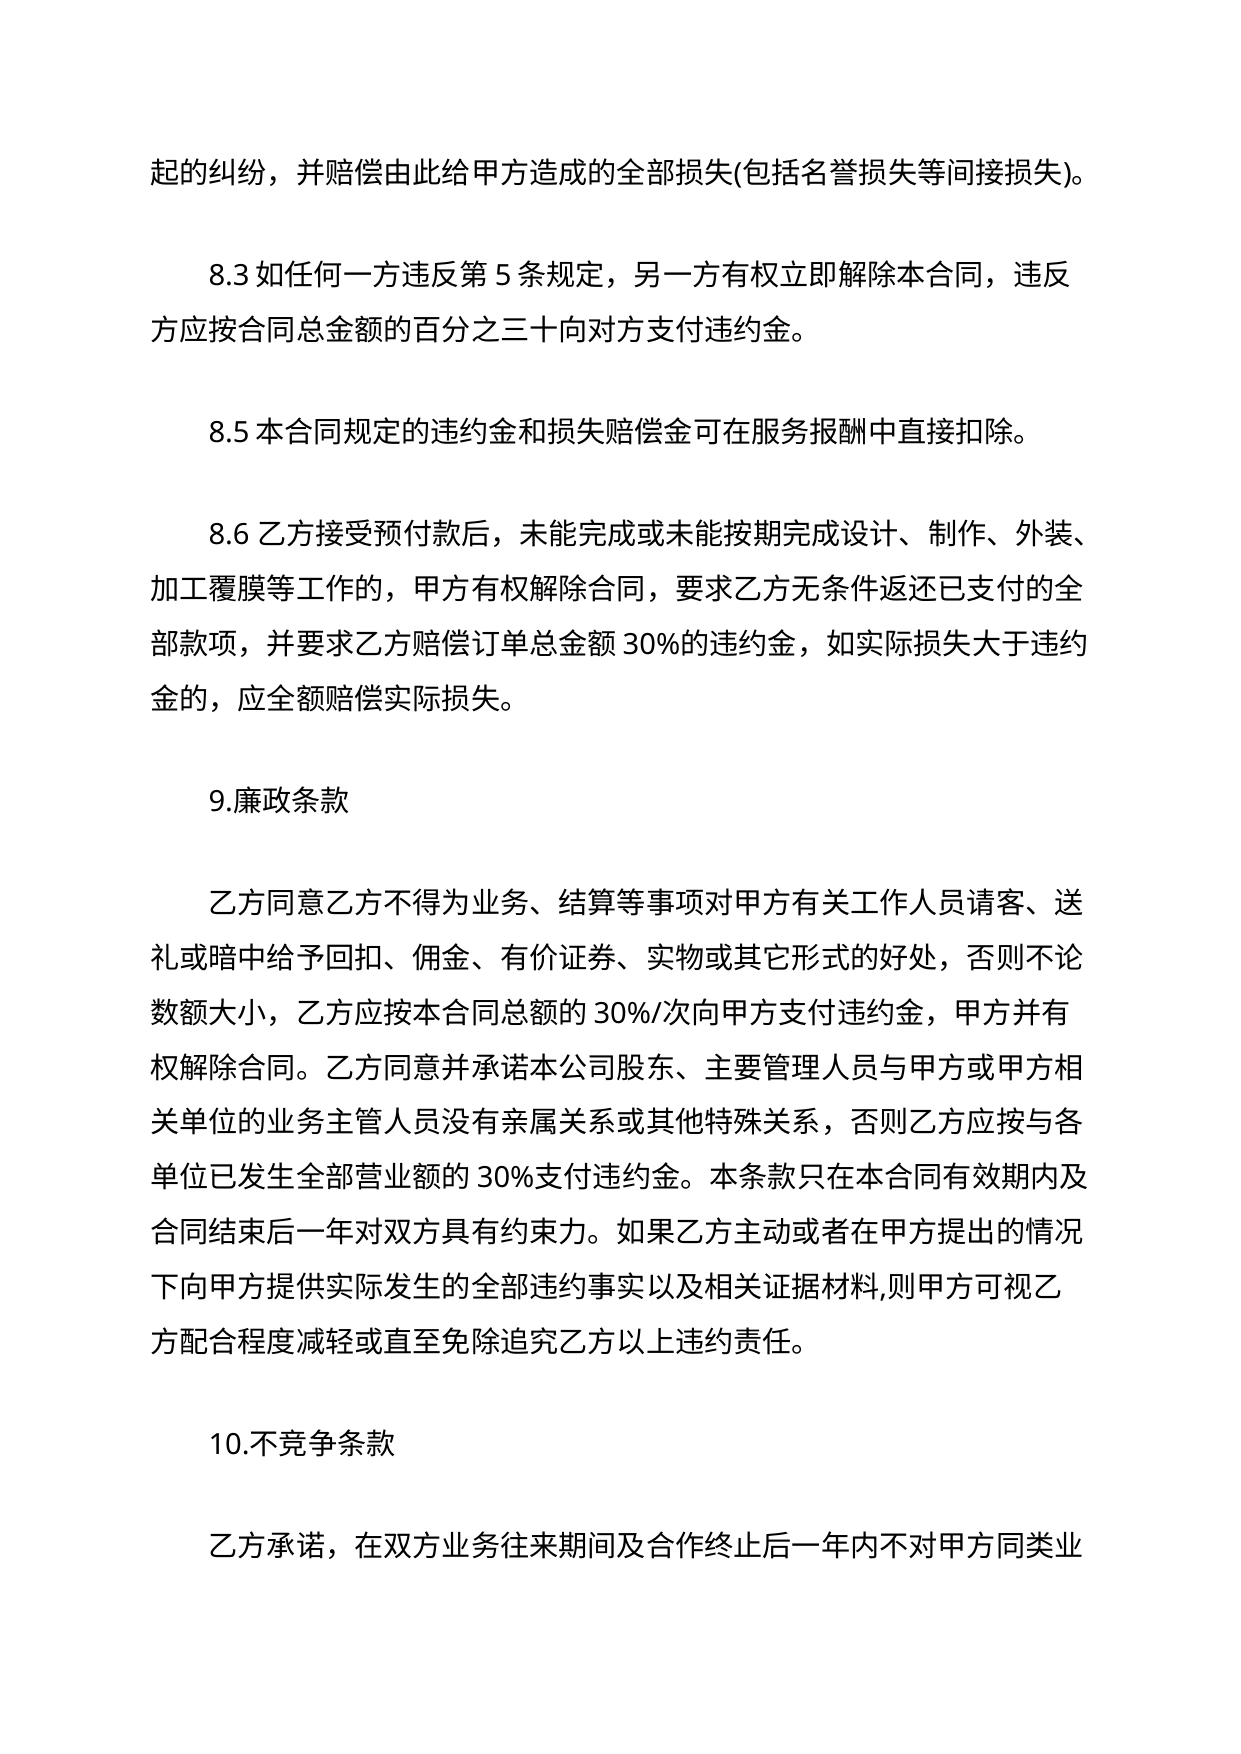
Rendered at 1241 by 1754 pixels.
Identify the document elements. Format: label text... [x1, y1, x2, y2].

text 乙方同意乙方不得为业务、结算等事项对甲方有关工作人员请客、送礼或暗中给予回扣、佣金、有价证券、实物或其它形式的好处，否则不论数额大小，乙方应按本合同总额的30%/次向甲方支付违约金，甲方并有权解除合同。乙方同意并承诺本公司股东、主要管理人员与甲方或甲方相关单位的业务主管人员没有亲属关系或其他特殊关系，否则乙方应按与各单位已发生全部营业额的30%支付违约金。本条款只在本合同有效期内及合同结束后一年对双方具有约束力。如果乙方主动或者在甲方提出的情况下向甲方提供实际发生的全部违约事实以及相关证据材料,则甲方可视乙方配合程度减轻或直至免除追究乙方以上违约责任。 [150, 879, 1090, 1361]
text 8.5本合同规定的违约金和损失赔偿金可在服务报酬中直接扣除。 [150, 409, 1090, 451]
text 9.廉政条款 [150, 777, 1090, 820]
text 8.3如任何一方违反第5条规定，另一方有权立即解除本合同，违反方应按合同总金额的百分之三十向对方支付违约金。 [150, 252, 1090, 349]
text 10.不竞争条款 [150, 1421, 1090, 1463]
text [150, 150, 1090, 192]
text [150, 1523, 1090, 1565]
text 8.6 乙方接受预付款后，未能完成或未能按期完成设计、制作、外装、加工覆膜等工作的，甲方有权解除合同，要求乙方无条件返还已支付的全部款项，并要求乙方赔偿订单总金额30%的违约金，如实际损失大于违约金的，应全额赔偿实际损失。 [150, 511, 1090, 718]
